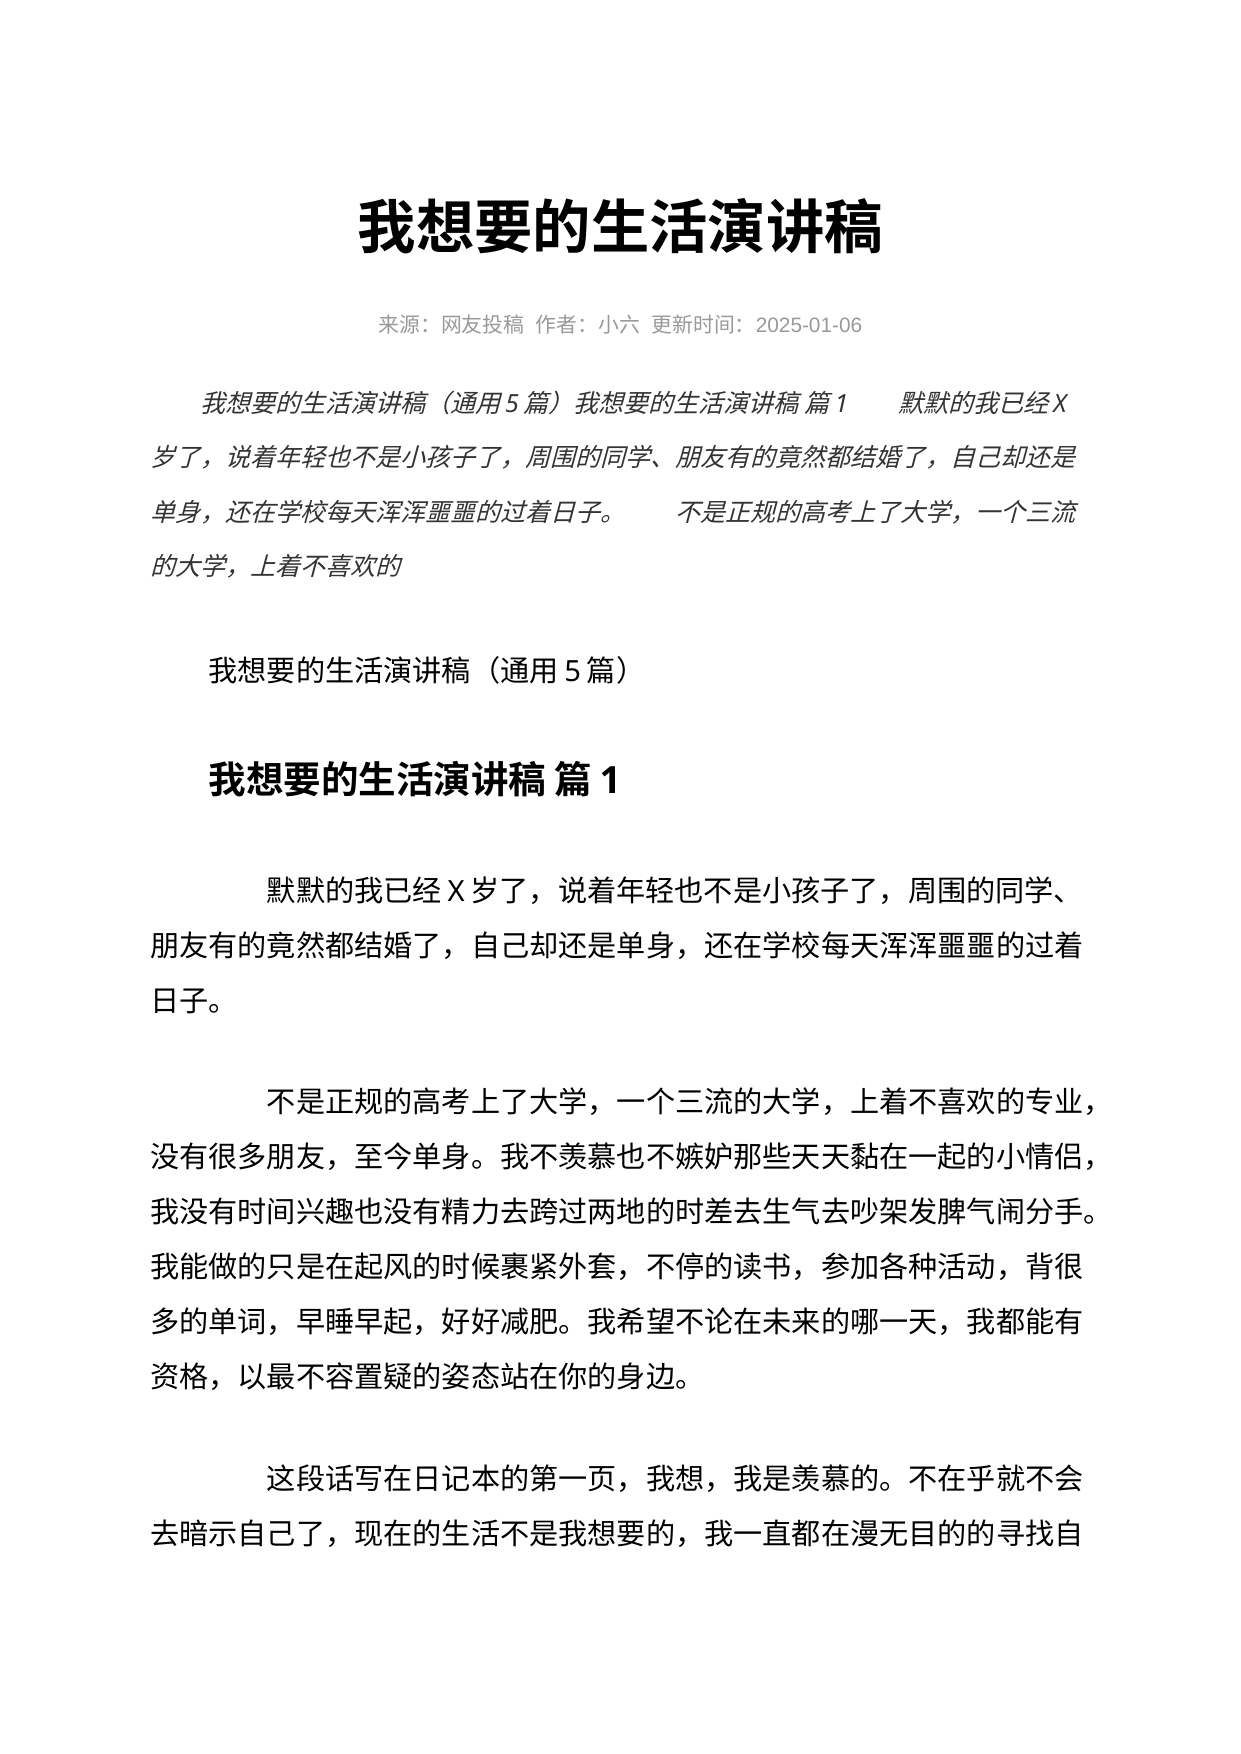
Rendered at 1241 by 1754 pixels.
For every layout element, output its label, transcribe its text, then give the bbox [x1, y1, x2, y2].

text 来源：网友投稿 作者：小六 更新时间：2025-01-06 [150, 313, 1090, 337]
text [150, 1455, 1090, 1552]
text 默默的我已经X岁了，说着年轻也不是小孩子了，周围的同学、朋友有的竟然都结婚了，自己却还是单身，还在学校每天浑浑噩噩的过着日子。 [150, 867, 1090, 1019]
text 我想要的生活演讲稿（通用5篇） [150, 648, 1090, 690]
text 我想要的生活演讲稿 篇1 [150, 750, 1090, 804]
text 不是正规的高考上了大学，一个三流的大学，上着不喜欢的专业，没有很多朋友，至今单身。我不羡慕也不嫉妒那些天天黏在一起的小情侣，我没有时间兴趣也没有精力去跨过两地的时差去生气去吵架发脾气闹分手。我能做的只是在起风的时候裹紧外套，不停的读书，参加各种活动，背很多的单词，早睡早起，好好减肥。我希望不论在未来的哪一天，我都能有资格，以最不容置疑的姿态站在你的身边。 [150, 1079, 1090, 1396]
subtitle 我想要的生活演讲稿 [150, 181, 1090, 266]
text 我想要的生活演讲稿（通用5篇）我想要的生活演讲稿 篇1 默默的我已经X岁了，说着年轻也不是小孩子了，周围的同学、朋友有的竟然都结婚了，自己却还是单身，还在学校每天浑浑噩噩的过着日子。 不是正规的高考上了大学，一个三流的大学，上着不喜欢的 [150, 383, 1090, 583]
